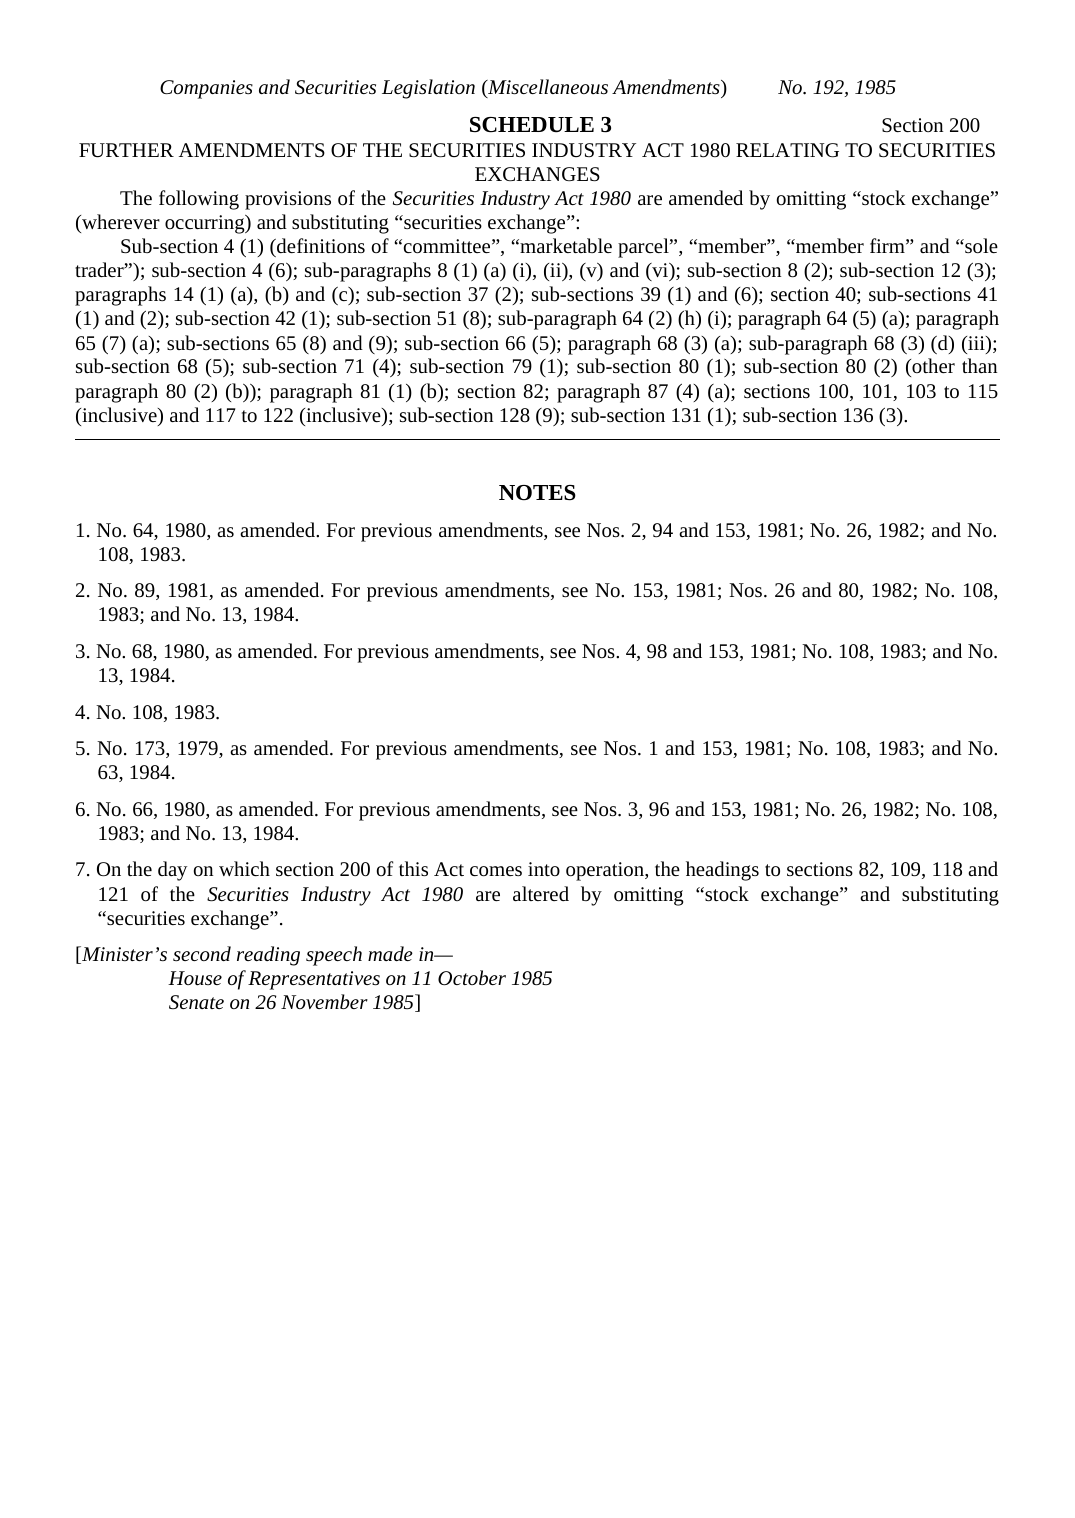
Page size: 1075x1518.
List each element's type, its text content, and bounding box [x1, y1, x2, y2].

text House of Representatives on 11 October 1985 [169, 966, 1000, 990]
text The following provisions of the Securities Industry Act 1980 are amended by omitting “stock exchange” (wherever occurring) and substituting “securities exchange”: [75, 186, 1000, 234]
text 2. No. 89, 1981, as amended. For previous amendments, see No. 153, 1981; Nos. 26 and 80, 1982; No. 108, 1983; and No. 13, 1984. [75, 578, 1000, 626]
text [Minister’s second reading speech made in— [75, 942, 1000, 966]
text SCHEDULE 3 Section 200 [75, 112, 1000, 138]
text 3. No. 68, 1980, as amended. For previous amendments, see Nos. 4, 98 and 153, 1981; No. 108, 1983; and No. 13, 1984. [75, 639, 1000, 687]
text 5. No. 173, 1979, as amended. For previous amendments, see Nos. 1 and 153, 1981; No. 108, 1983; and No. 63, 1984. [75, 736, 1000, 784]
text Sub-section 4 (1) (definitions of “committee”, “marketable parcel”, “member”, “member firm” and “sole trader”); sub-section 4 (6); sub-paragraphs 8 (1) (a) (i), (ii), (v) and (vi); sub-section 8 (2); sub-section 12 (3); paragraphs 14 (1) (a), (b) and (c); sub-section 37 (2); sub-sections 39 (1) and (6); section 40; sub-sections 41 (1) and (2); sub-section 42 (1); sub-section 51 (8); sub-paragraph 64 (2) (h) (i); paragraph 64 (5) (a); paragraph 65 (7) (a); sub-sections 65 (8) and (9); sub-section 66 (5); paragraph 68 (3) (a); sub-paragraph 68 (3) (d) (iii); sub-section 68 (5); sub-section 71 (4); sub-section 79 (1); sub-section 80 (1); sub-section 80 (2) (other than paragraph 80 (2) (b)); paragraph 81 (1) (b); section 82; paragraph 87 (4) (a); sections 100, 101, 103 to 115 (inclusive) and 117 to 122 (inclusive); sub-section 128 (9); sub-section 131 (1); sub-section 136 (3). [75, 234, 1000, 427]
text Senate on 26 November 1985] [169, 990, 1000, 1014]
text 4. No. 108, 1983. [75, 699, 1000, 724]
text FURTHER AMENDMENTS OF THE SECURITIES INDUSTRY ACT 1980 RELATING TO SECURITIES EXCHANGES [75, 138, 1000, 186]
text 6. No. 66, 1980, as amended. For previous amendments, see Nos. 3, 96 and 153, 1981; No. 26, 1982; No. 108, 1983; and No. 13, 1984. [75, 797, 1000, 845]
text 7. On the day on which section 200 of this Act comes into operation, the headings to sections 82, 109, 118 and 121 of the Securities Industry Act 1980 are altered by omitting “stock exchange” and substituting “securities exchange”. [75, 857, 1000, 929]
text 1. No. 64, 1980, as amended. For previous amendments, see Nos. 2, 94 and 153, 1981; No. 26, 1982; and No. 108, 1983. [75, 518, 1000, 566]
text NOTES [75, 479, 1000, 505]
